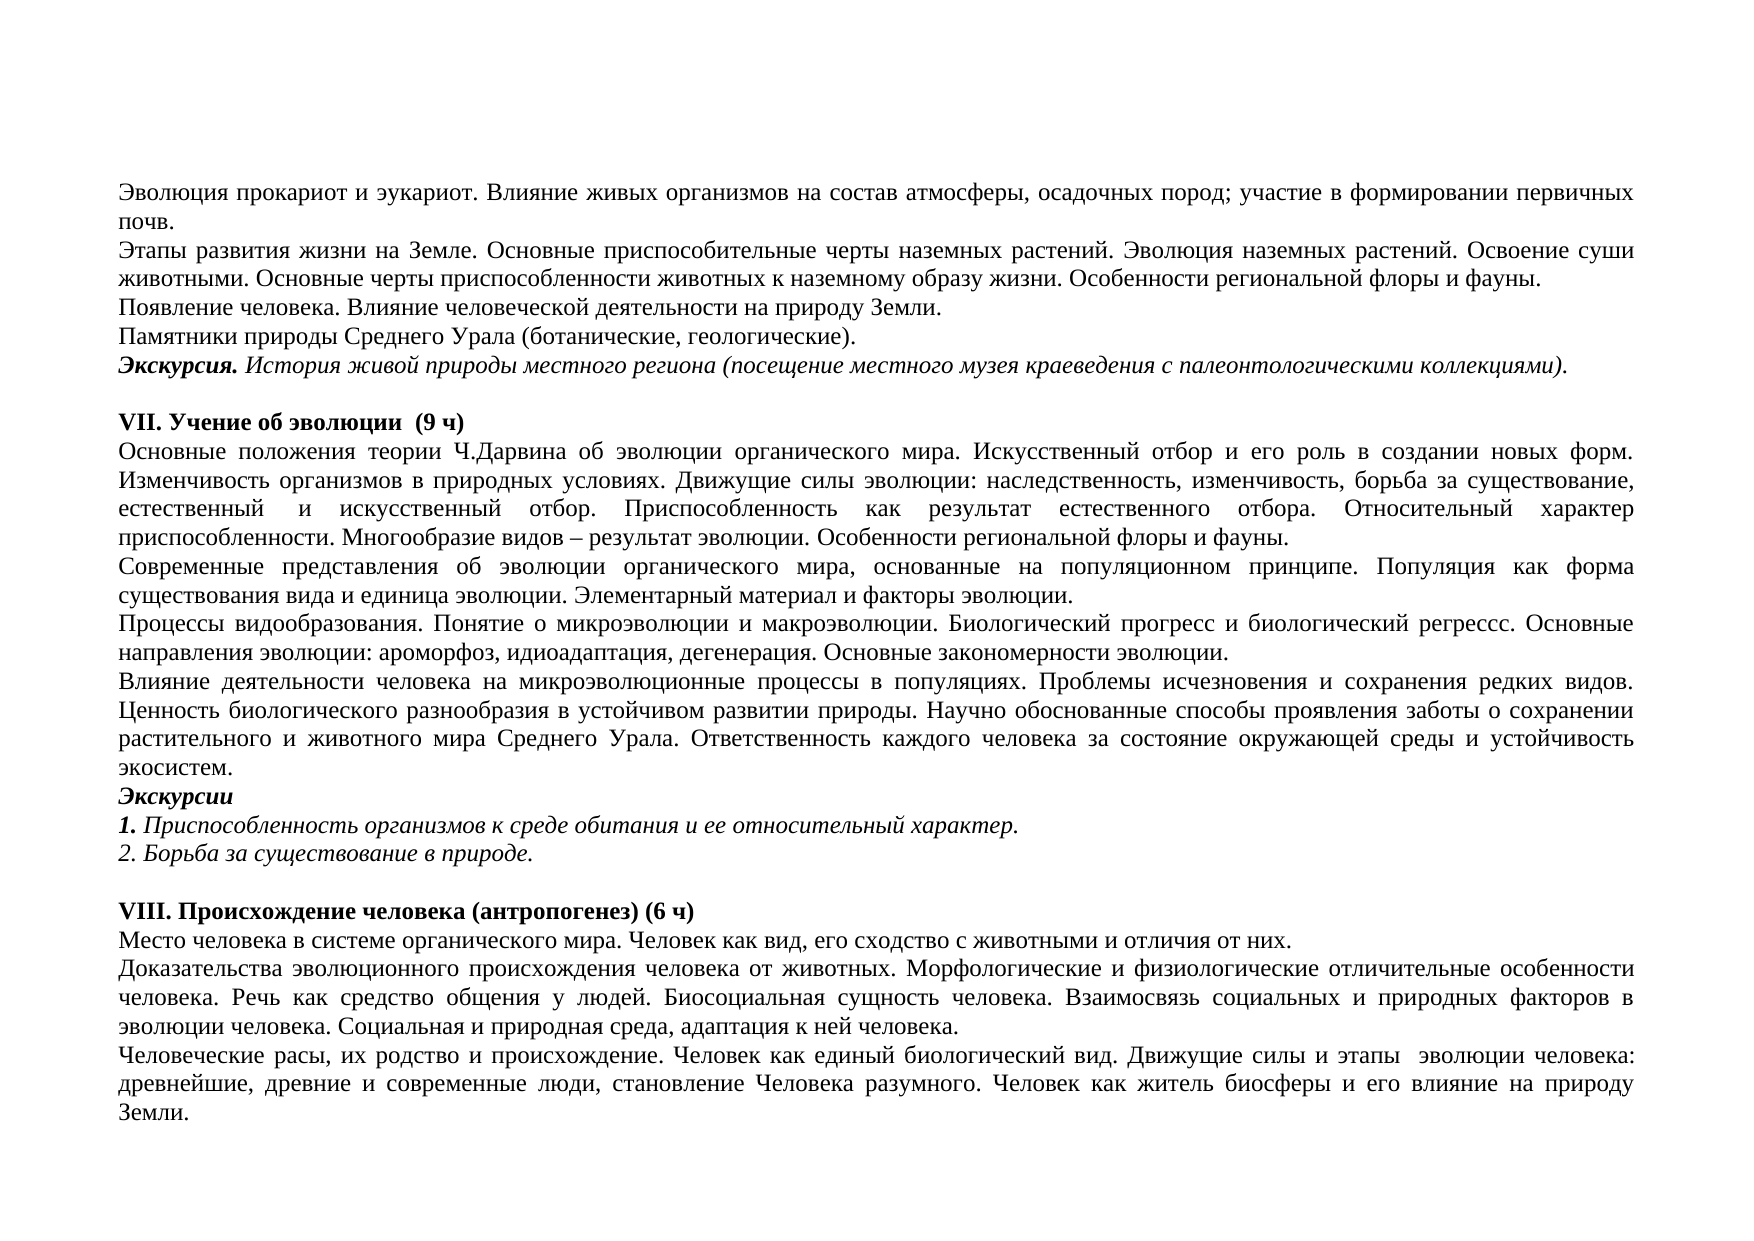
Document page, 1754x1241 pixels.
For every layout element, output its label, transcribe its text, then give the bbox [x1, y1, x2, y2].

text Основные положения теории Ч.Дарвина об эволюции органического мира. Искусственный отбор и его роль в создании новых форм. Изменчивость организмов в природных условиях. Движущие силы эволюции: наследственность, изменчивость, борьба за существование, естественный и искусственный отбор. Приспособленность как результат естественного отбора. Относительный характер приспособленности. Многообразие видов – результат эволюции. Особенности региональной флоры и фауны. [118, 436, 1636, 551]
text Эволюция прокариот и эукариот. Влияние живых организмов на состав атмосферы, осадочных пород; участие в формировании первичных почв. [118, 177, 1636, 235]
text VIII. Происхождение человека (антропогенез) (6 ч) [118, 896, 1636, 925]
text 1. Приспособленность организмов к среде обитания и ее относительный характер. [118, 810, 1636, 838]
text Влияние деятельности человека на микроэволюционные процессы в популяциях. Проблемы исчезновения и сохранения редких видов. Ценность биологического разнообразия в устойчивом развитии природы. Научно обоснованные способы проявления заботы о сохранении растительного и животного мира Среднего Урала. Ответственность каждого человека за состояние окружающей среды и устойчивость экосистем. [118, 666, 1636, 781]
text Современные представления об эволюции органического мира, основанные на популяционном принципе. Популяция как форма существования вида и единица эволюции. Элементарный материал и факторы эволюции. [118, 551, 1636, 608]
text Этапы развития жизни на Земле. Основные приспособительные черты наземных растений. Эволюция наземных растений. Освоение суши животными. Основные черты приспособленности животных к наземному образу жизни. Особенности региональной флоры и фауны. [118, 235, 1636, 292]
text Экскурсии [118, 781, 1636, 810]
text Экскурсия. История живой природы местного региона (посещение местного музея краеведения с палеонтологическими коллекциями). [118, 350, 1636, 378]
text Процессы видообразования. Понятие о микроэволюции и макроэволюции. Биологический прогресс и биологический регрессс. Основные направления эволюции: ароморфоз, идиоадаптация, дегенерация. Основные закономерности эволюции. [118, 608, 1636, 666]
text Памятники природы Среднего Урала (ботанические, геологические). [118, 321, 1636, 350]
text Место человека в системе органического мира. Человек как вид, его сходство с животными и отличия от них. [118, 925, 1636, 953]
text Человеческие расы, их родство и происхождение. Человек как единый биологический вид. Движущие силы и этапы эволюции человека: древнейшие, древние и современные люди, становление Человека разумного. Человек как житель биосферы и его влияние на природу Земли. [118, 1040, 1636, 1126]
text Появление человека. Влияние человеческой деятельности на природу Земли. [118, 292, 1636, 321]
text Доказательства эволюционного происхождения человека от животных. Морфологические и физиологические отличительные особенности человека. Речь как средство общения у людей. Биосоциальная сущность человека. Взаимосвязь социальных и природных факторов в эволюции человека. Социальная и природная среда, адаптация к ней человека. [118, 953, 1636, 1040]
text 2. Борьба за существование в природе. [118, 838, 1636, 867]
text VII. Учение об эволюции (9 ч) [118, 407, 1636, 436]
